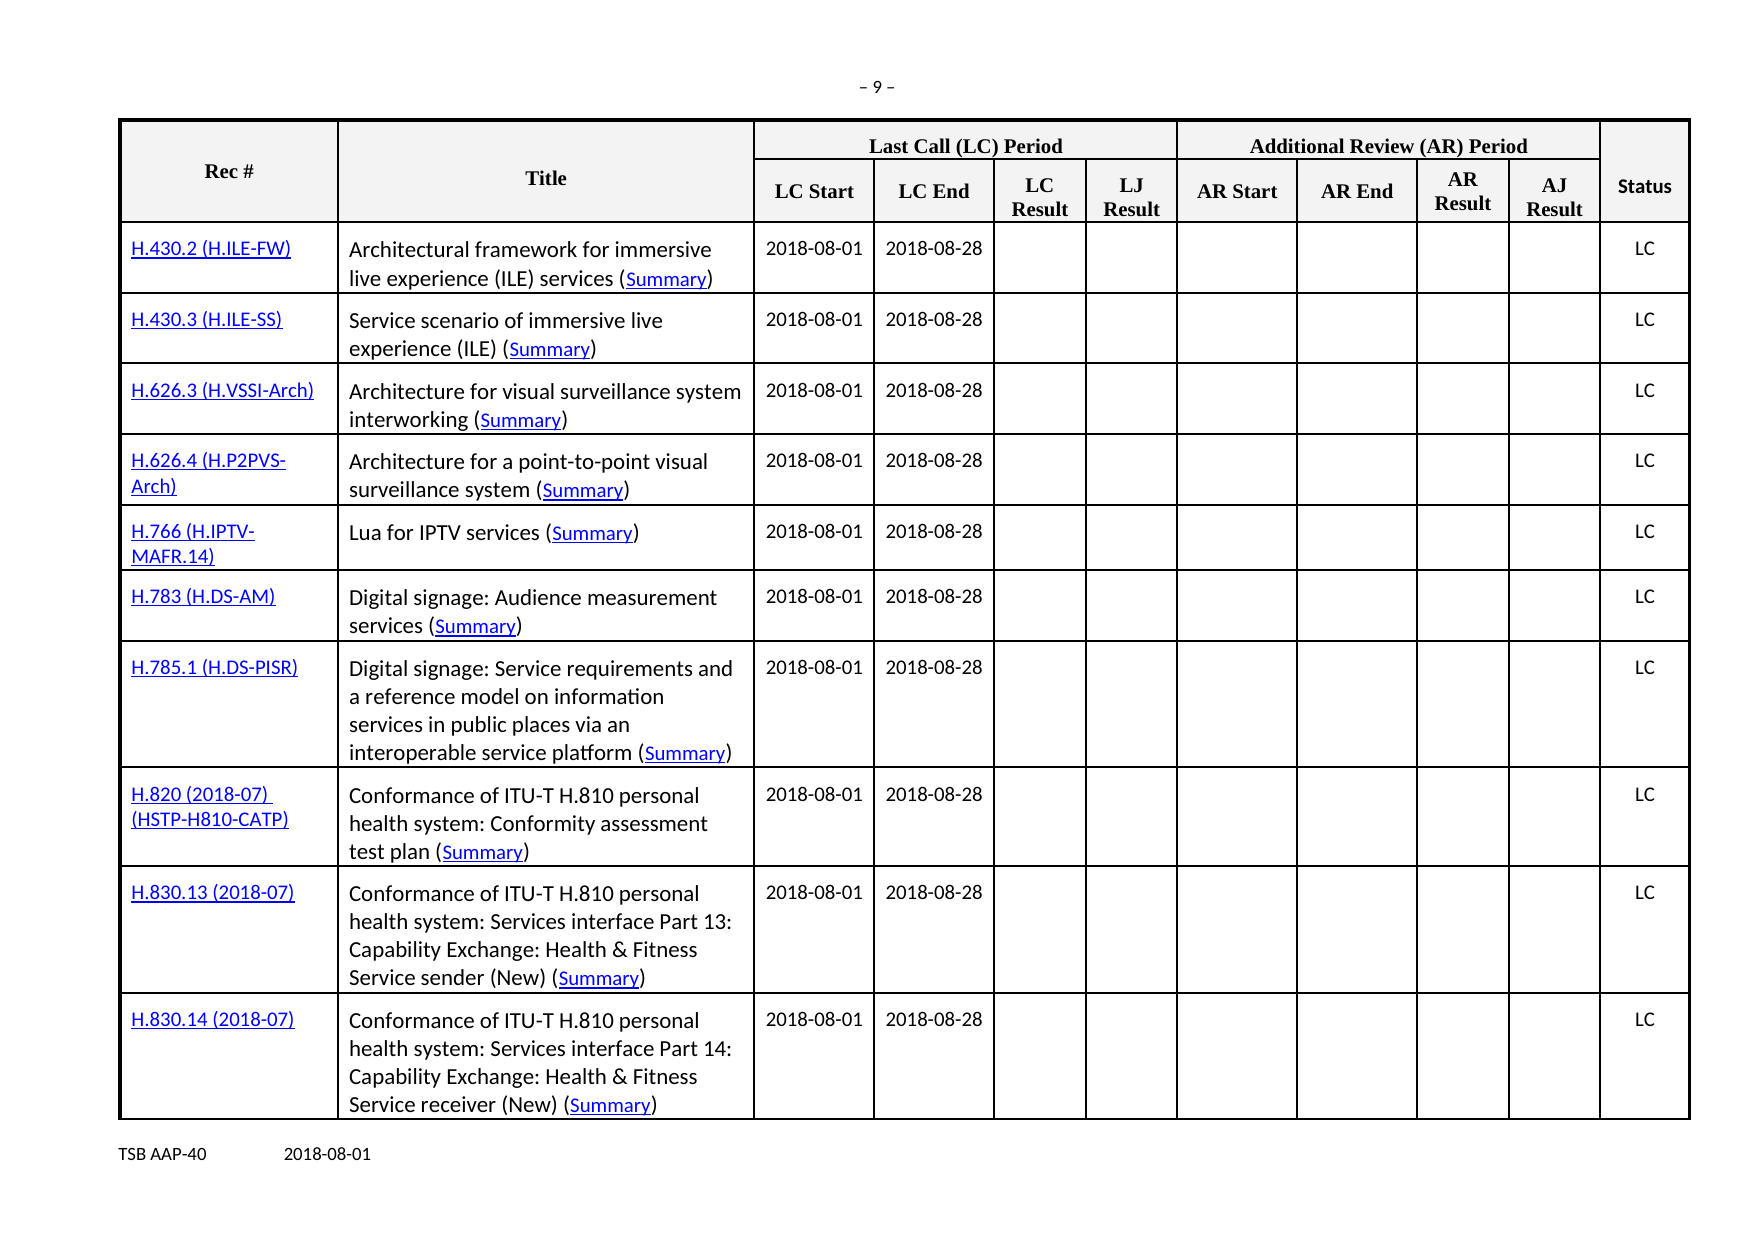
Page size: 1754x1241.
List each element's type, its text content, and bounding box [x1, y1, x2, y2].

table_cell 2018-08-28 [875, 867, 993, 992]
table_cell [1418, 867, 1508, 992]
table_cell LC [1601, 506, 1688, 569]
table_cell LC [1601, 571, 1688, 639]
table_cell LC [1601, 642, 1688, 766]
table_cell [1510, 571, 1599, 639]
table_cell 2018-08-28 [875, 994, 993, 1118]
table_cell 2018-08-01 [755, 506, 873, 569]
table_cell [1298, 506, 1416, 569]
table_cell [995, 506, 1085, 569]
table_cell 2018-08-28 [875, 571, 993, 639]
table_cell Digital signage: Audience measurement services (Summary) [339, 571, 753, 639]
table_cell 2018-08-28 [875, 294, 993, 362]
table_cell Digital signage: Service requirements and a reference model on information services in public places via an interoperable service platform (Summary) [339, 642, 753, 766]
table_cell LC [1601, 994, 1688, 1118]
table_cell [995, 994, 1085, 1118]
table_cell [1418, 364, 1508, 433]
table_cell [995, 294, 1085, 362]
table_cell 2018-08-28 [875, 435, 993, 503]
table_cell [1087, 867, 1176, 992]
table_cell Service scenario of immersive live experience (ILE) (Summary) [339, 294, 753, 362]
table_cell [1510, 768, 1599, 865]
table_cell [1510, 642, 1599, 766]
table_cell [1178, 364, 1296, 433]
table_cell H.430.3 (H.ILE-SS) [122, 294, 337, 362]
table_cell [1510, 294, 1599, 362]
table_cell [1087, 364, 1176, 433]
table_cell [1418, 571, 1508, 639]
table_cell 2018-08-28 [875, 642, 993, 766]
table_cell LJ Result [1087, 160, 1176, 221]
table_cell H.830.13 (2018-07) [122, 867, 337, 992]
table_cell Architecture for a point-to-point visual surveillance system (Summary) [339, 435, 753, 503]
table_cell [1178, 223, 1296, 292]
table_cell [1298, 571, 1416, 639]
table_cell LC [1601, 768, 1688, 865]
table_cell [995, 571, 1085, 639]
table_cell [1298, 642, 1416, 766]
table_cell Architecture for visual surveillance system interworking (Summary) [339, 364, 753, 433]
table_cell [1178, 571, 1296, 639]
table_cell [1087, 435, 1176, 503]
table_cell H.785.1 (H.DS-PISR) [122, 642, 337, 766]
table_cell [1087, 571, 1176, 639]
table_header Last Call (LC) Period [755, 122, 1176, 158]
table_cell [1087, 994, 1176, 1118]
table_cell [995, 642, 1085, 766]
table_cell [995, 768, 1085, 865]
table_cell AJ Result [1510, 160, 1599, 221]
table_cell [995, 364, 1085, 433]
table_cell [1418, 294, 1508, 362]
table_cell Lua for IPTV services (Summary) [339, 506, 753, 569]
table_cell 2018-08-28 [875, 223, 993, 292]
table_cell 2018-08-28 [875, 768, 993, 865]
table_cell [995, 223, 1085, 292]
table_cell [1418, 506, 1508, 569]
table_cell Conformance of ITU-T H.810 personal health system: Services interface Part 14: Capability Exchange: Health & Fitness Service receiver (New) (Summary) [339, 994, 753, 1118]
table_cell [1298, 994, 1416, 1118]
table_cell [1087, 768, 1176, 865]
table_cell 2018-08-01 [755, 294, 873, 362]
table_cell AR Result [1418, 160, 1508, 221]
table_cell [1298, 768, 1416, 865]
table_cell AR Start [1178, 160, 1296, 221]
table_cell LC Result [995, 160, 1085, 221]
table_cell Conformance of ITU-T H.810 personal health system: Conformity assessment test plan (Summary) [339, 768, 753, 865]
table_cell [1178, 994, 1296, 1118]
table_cell [995, 435, 1085, 503]
table_cell [1087, 223, 1176, 292]
table_cell [1418, 435, 1508, 503]
table_cell [1418, 768, 1508, 865]
table_cell LC Start [755, 160, 873, 221]
table_header Additional Review (AR) Period [1178, 122, 1599, 158]
table_cell [1298, 867, 1416, 992]
table_cell 2018-08-01 [755, 223, 873, 292]
table_cell H.626.3 (H.VSSI-Arch) [122, 364, 337, 433]
table_cell [1178, 768, 1296, 865]
table_cell H.783 (H.DS-AM) [122, 571, 337, 639]
table_cell 2018-08-01 [755, 642, 873, 766]
table_cell H.626.4 (H.P2PVS-Arch) [122, 435, 337, 503]
table_cell [1418, 223, 1508, 292]
table_cell 2018-08-28 [875, 506, 993, 569]
table_cell [1298, 294, 1416, 362]
table_cell [1298, 435, 1416, 503]
table_cell AR End [1298, 160, 1416, 221]
table_cell [1087, 294, 1176, 362]
table_cell H.430.2 (H.ILE-FW) [122, 223, 337, 292]
table_cell [1510, 867, 1599, 992]
table_cell LC End [875, 160, 993, 221]
table_cell [1510, 435, 1599, 503]
table_cell [1178, 642, 1296, 766]
table_cell 2018-08-01 [755, 571, 873, 639]
table_cell 2018-08-01 [755, 768, 873, 865]
table_cell [1510, 223, 1599, 292]
table_cell H.766 (H.IPTV-MAFR.14) [122, 506, 337, 569]
table_cell LC [1601, 364, 1688, 433]
table_cell [1087, 642, 1176, 766]
table_header Status [1601, 122, 1688, 221]
table_cell [995, 867, 1085, 992]
table_cell 2018-08-01 [755, 435, 873, 503]
table_cell [1418, 642, 1508, 766]
table_cell [1298, 364, 1416, 433]
table_cell [1178, 294, 1296, 362]
table_cell LC [1601, 435, 1688, 503]
table_cell [1418, 994, 1508, 1118]
table_cell 2018-08-01 [755, 994, 873, 1118]
table_cell LC [1601, 867, 1688, 992]
table_cell H.830.14 (2018-07) [122, 994, 337, 1118]
table_cell [1178, 506, 1296, 569]
table_cell [1298, 223, 1416, 292]
table_cell [1087, 506, 1176, 569]
table_cell 2018-08-01 [755, 867, 873, 992]
table_cell [1510, 994, 1599, 1118]
table_cell [1178, 435, 1296, 503]
table_cell Conformance of ITU-T H.810 personal health system: Services interface Part 13: Capability Exchange: Health & Fitness Service sender (New) (Summary) [339, 867, 753, 992]
table_cell [1510, 364, 1599, 433]
table_cell Architectural framework for immersive live experience (ILE) services (Summary) [339, 223, 753, 292]
table_header Title [339, 122, 753, 221]
table_cell LC [1601, 294, 1688, 362]
table_cell [1510, 506, 1599, 569]
table_cell 2018-08-01 [755, 364, 873, 433]
table_cell H.820 (2018-07) (HSTP-H810-CATP) [122, 768, 337, 865]
table_cell LC [1601, 223, 1688, 292]
table_cell 2018-08-28 [875, 364, 993, 433]
table_header Rec # [122, 122, 337, 221]
table_cell [1178, 867, 1296, 992]
